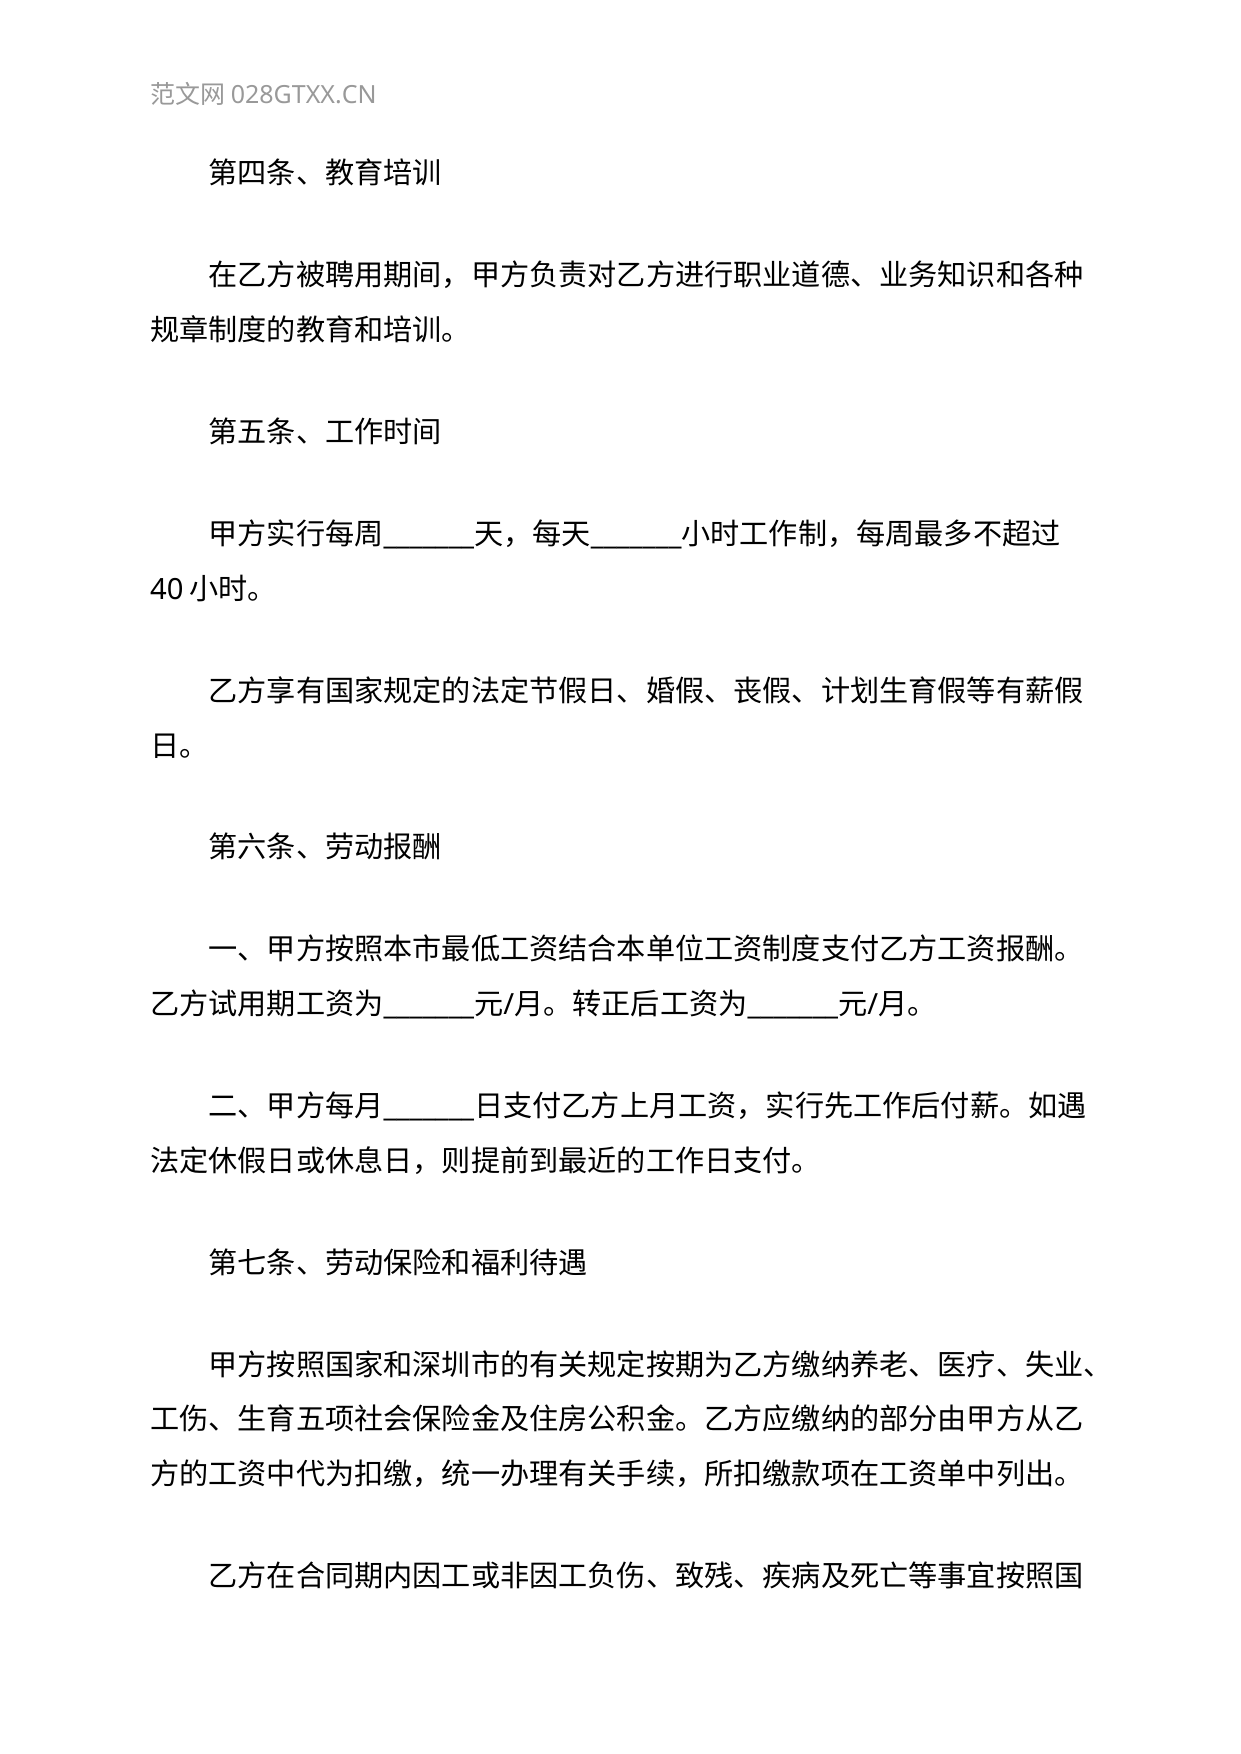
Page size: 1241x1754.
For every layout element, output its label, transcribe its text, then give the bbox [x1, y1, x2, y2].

text 第四条、教育培训 [150, 150, 1090, 192]
text 第五条、工作时间 [150, 408, 1090, 451]
text 甲方按照国家和深圳市的有关规定按期为乙方缴纳养老、医疗、失业、工伤、生育五项社会保险金及住房公积金。乙方应缴纳的部分由甲方从乙方的工资中代为扣缴，统一办理有关手续，所扣缴款项在工资单中列出。 [150, 1341, 1090, 1493]
text 二、甲方每月_______日支付乙方上月工资，实行先工作后付薪。如遇法定休假日或休息日，则提前到最近的工作日支付。 [150, 1082, 1090, 1180]
text 在乙方被聘用期间，甲方负责对乙方进行职业道德、业务知识和各种规章制度的教育和培训。 [150, 252, 1090, 349]
text 一、甲方按照本市最低工资结合本单位工资制度支付乙方工资报酬。乙方试用期工资为_______元/月。转正后工资为_______元/月。 [150, 926, 1090, 1023]
text 第七条、劳动保险和福利待遇 [150, 1239, 1090, 1282]
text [150, 1553, 1090, 1595]
text 甲方实行每周_______天，每天_______小时工作制，每周最多不超过40小时。 [150, 510, 1090, 608]
text 第六条、劳动报酬 [150, 824, 1090, 866]
text 乙方享有国家规定的法定节假日、婚假、丧假、计划生育假等有薪假日。 [150, 667, 1090, 764]
